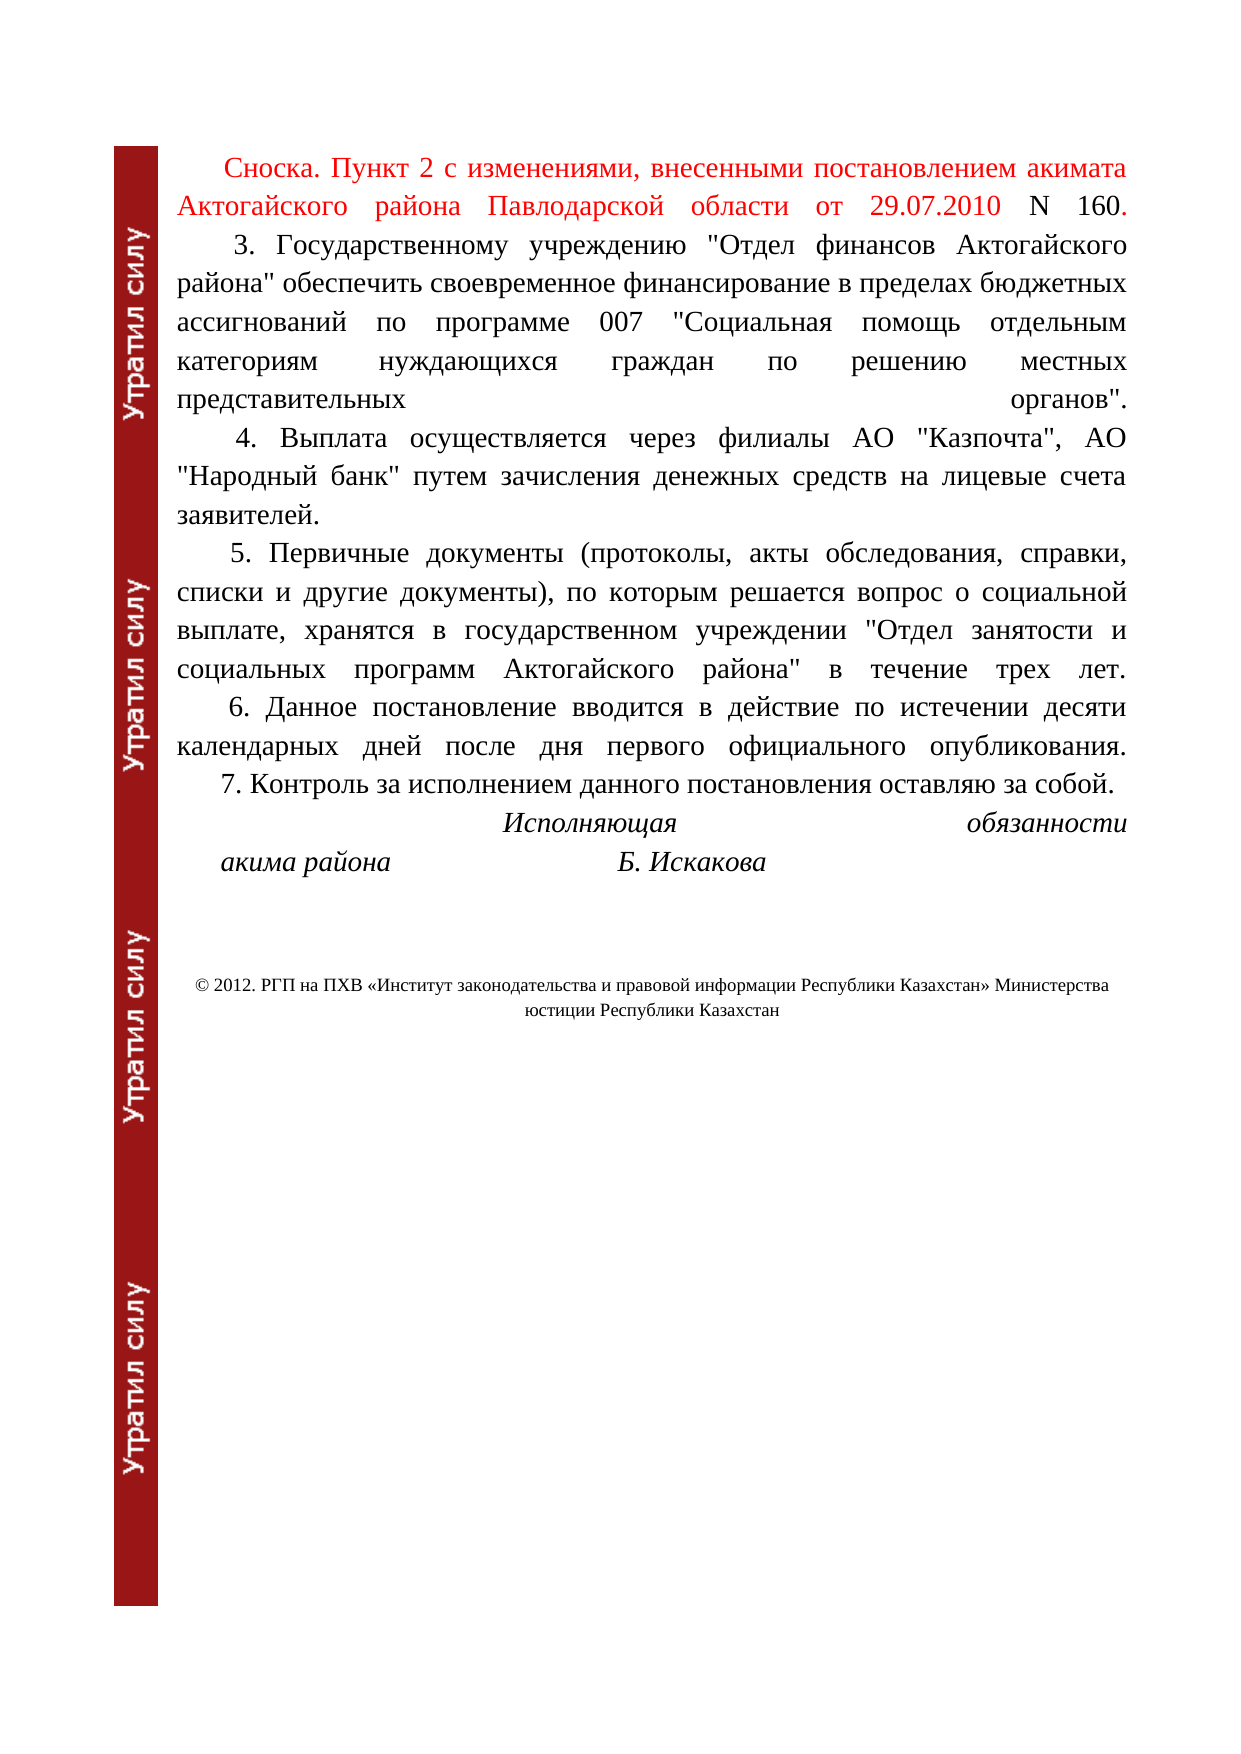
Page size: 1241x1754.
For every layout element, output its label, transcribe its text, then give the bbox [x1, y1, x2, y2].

picture [114, 800, 158, 805]
picture [114, 877, 158, 974]
picture [114, 1020, 158, 1606]
text Исполняющая обязанности акима района Б. Искакова [112, 805, 1128, 877]
picture [114, 146, 158, 150]
text © 2012. РГП на ПХВ «Институт законодательства и правовой информации Республики Казахстан» Министерства юстиции Республики Казахстан [112, 974, 1128, 1020]
